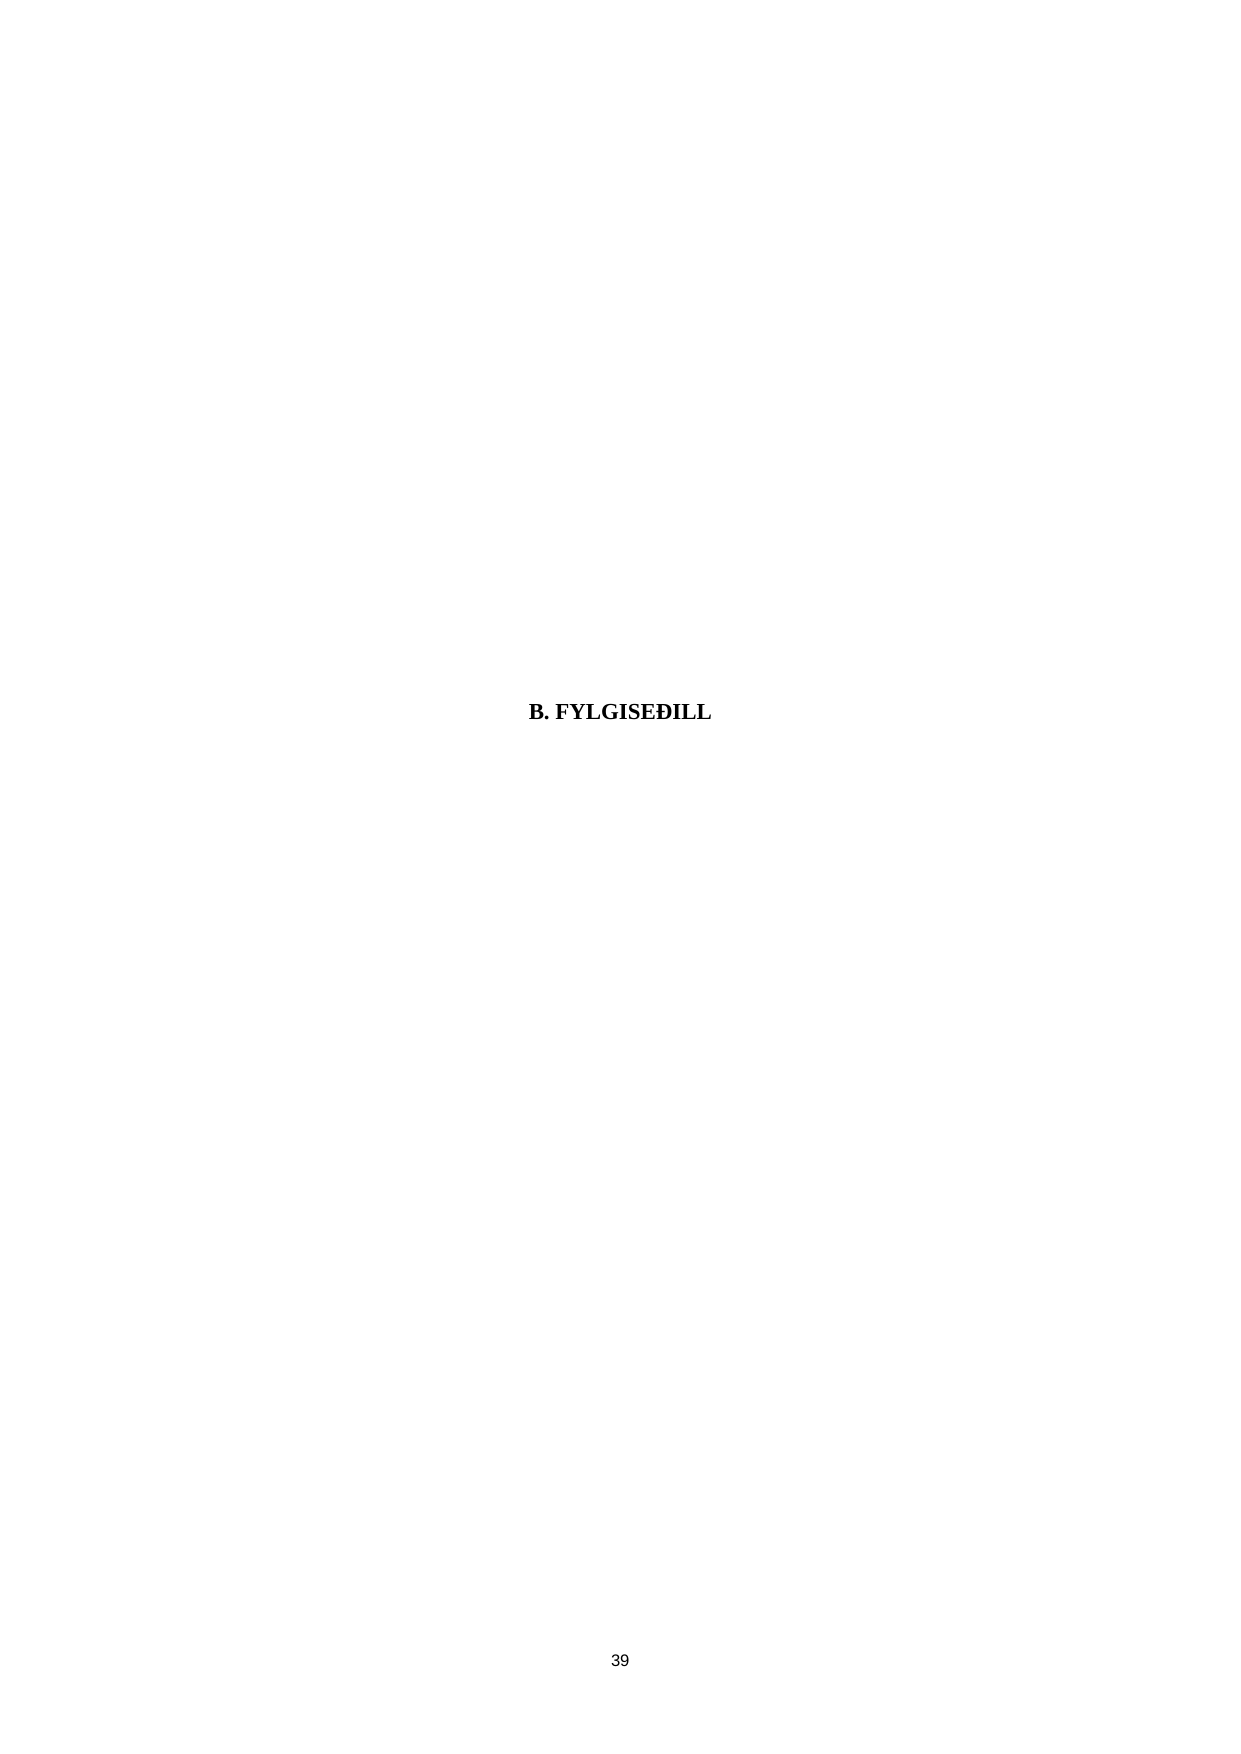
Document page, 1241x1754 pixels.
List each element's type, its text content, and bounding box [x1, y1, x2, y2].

text B. FYLGISEÐILL [148, 698, 1092, 724]
